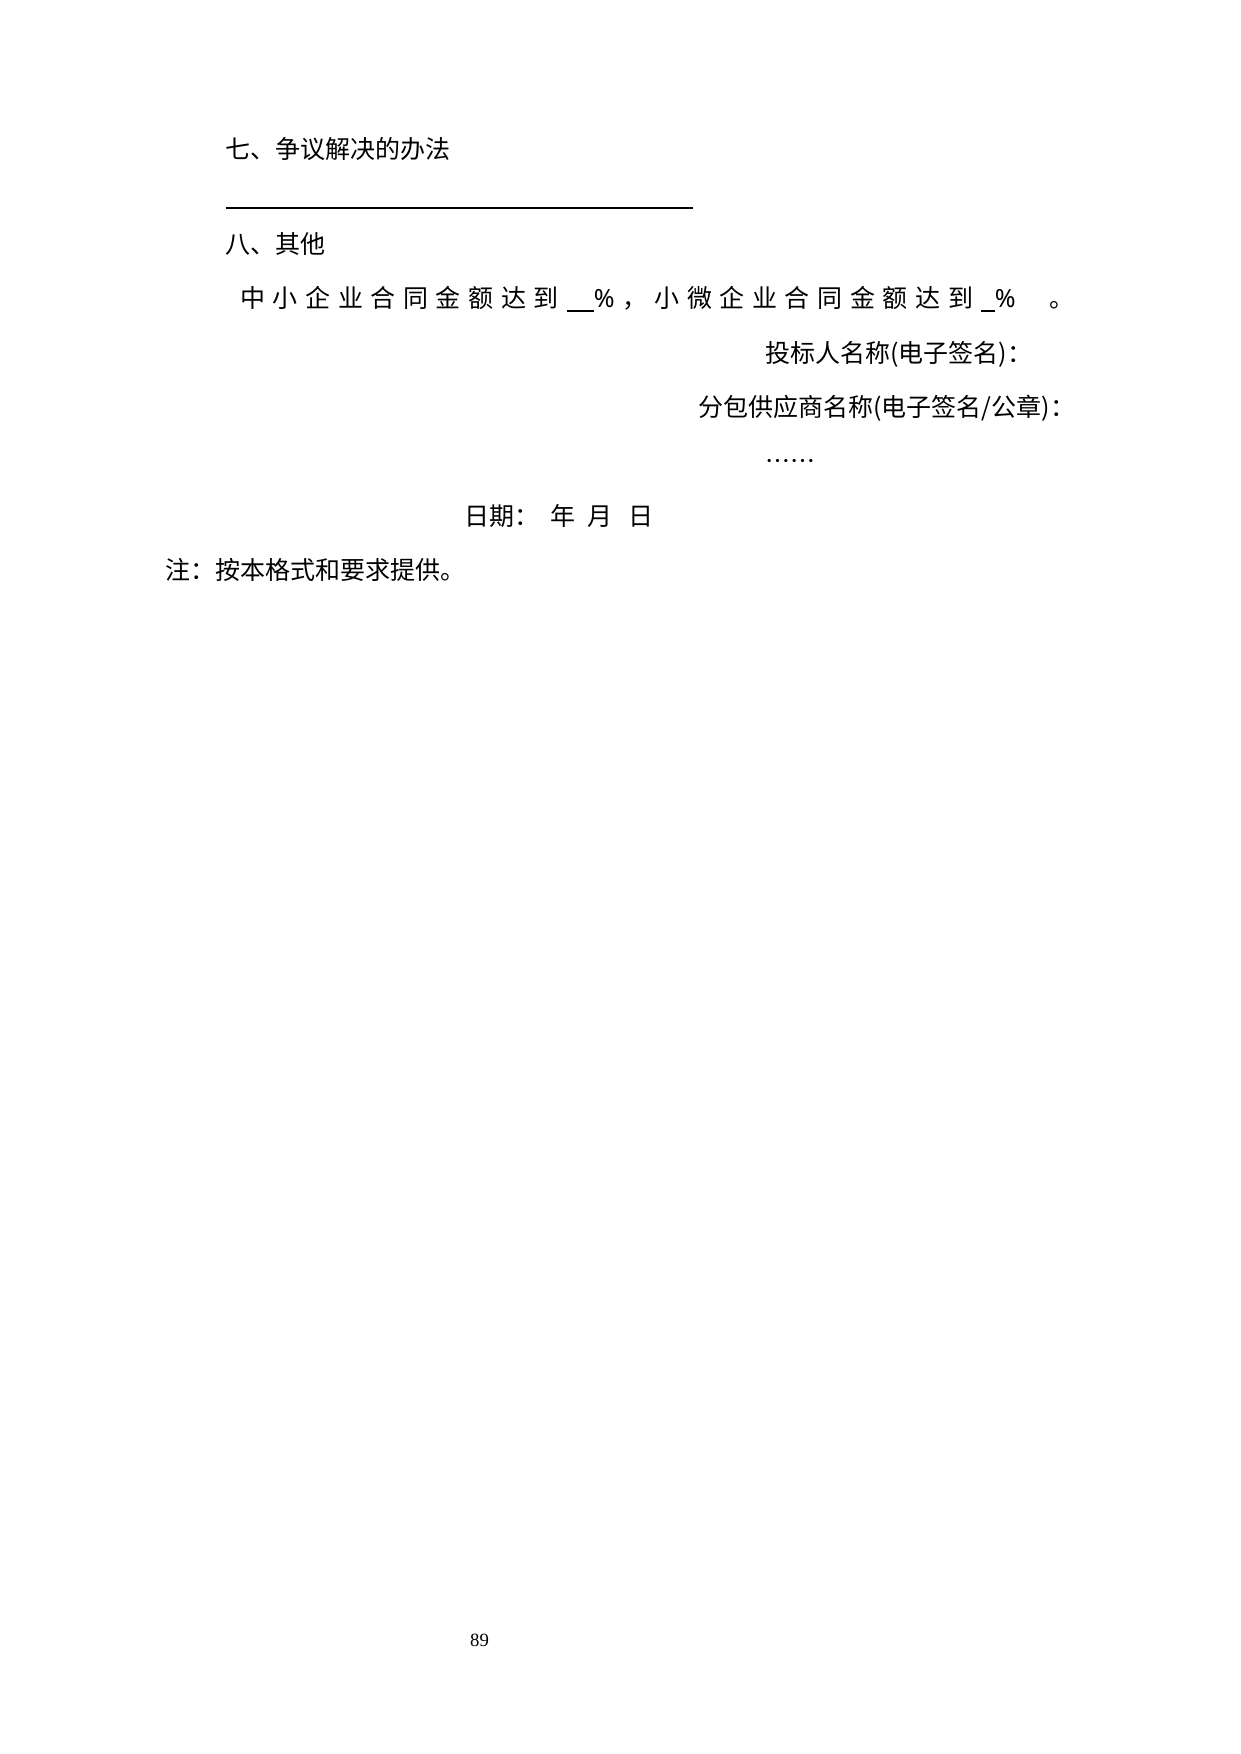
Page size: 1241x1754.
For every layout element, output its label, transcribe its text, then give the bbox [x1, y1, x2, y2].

text 中小企业合同金额达到 %，小微企业合同金额达到 % 。 投标人名称(电子签名)： [240, 279, 1075, 369]
text 注：按本格式和要求提供。 [165, 551, 1031, 587]
text 分包供应商名称(电子签名/公章)： [165, 387, 1075, 424]
text 七、争议解决的办法 [165, 130, 1075, 166]
text 日期： 年 月 日 [240, 496, 1075, 532]
text 八、其他 [165, 224, 1075, 261]
text …… [165, 442, 1075, 478]
